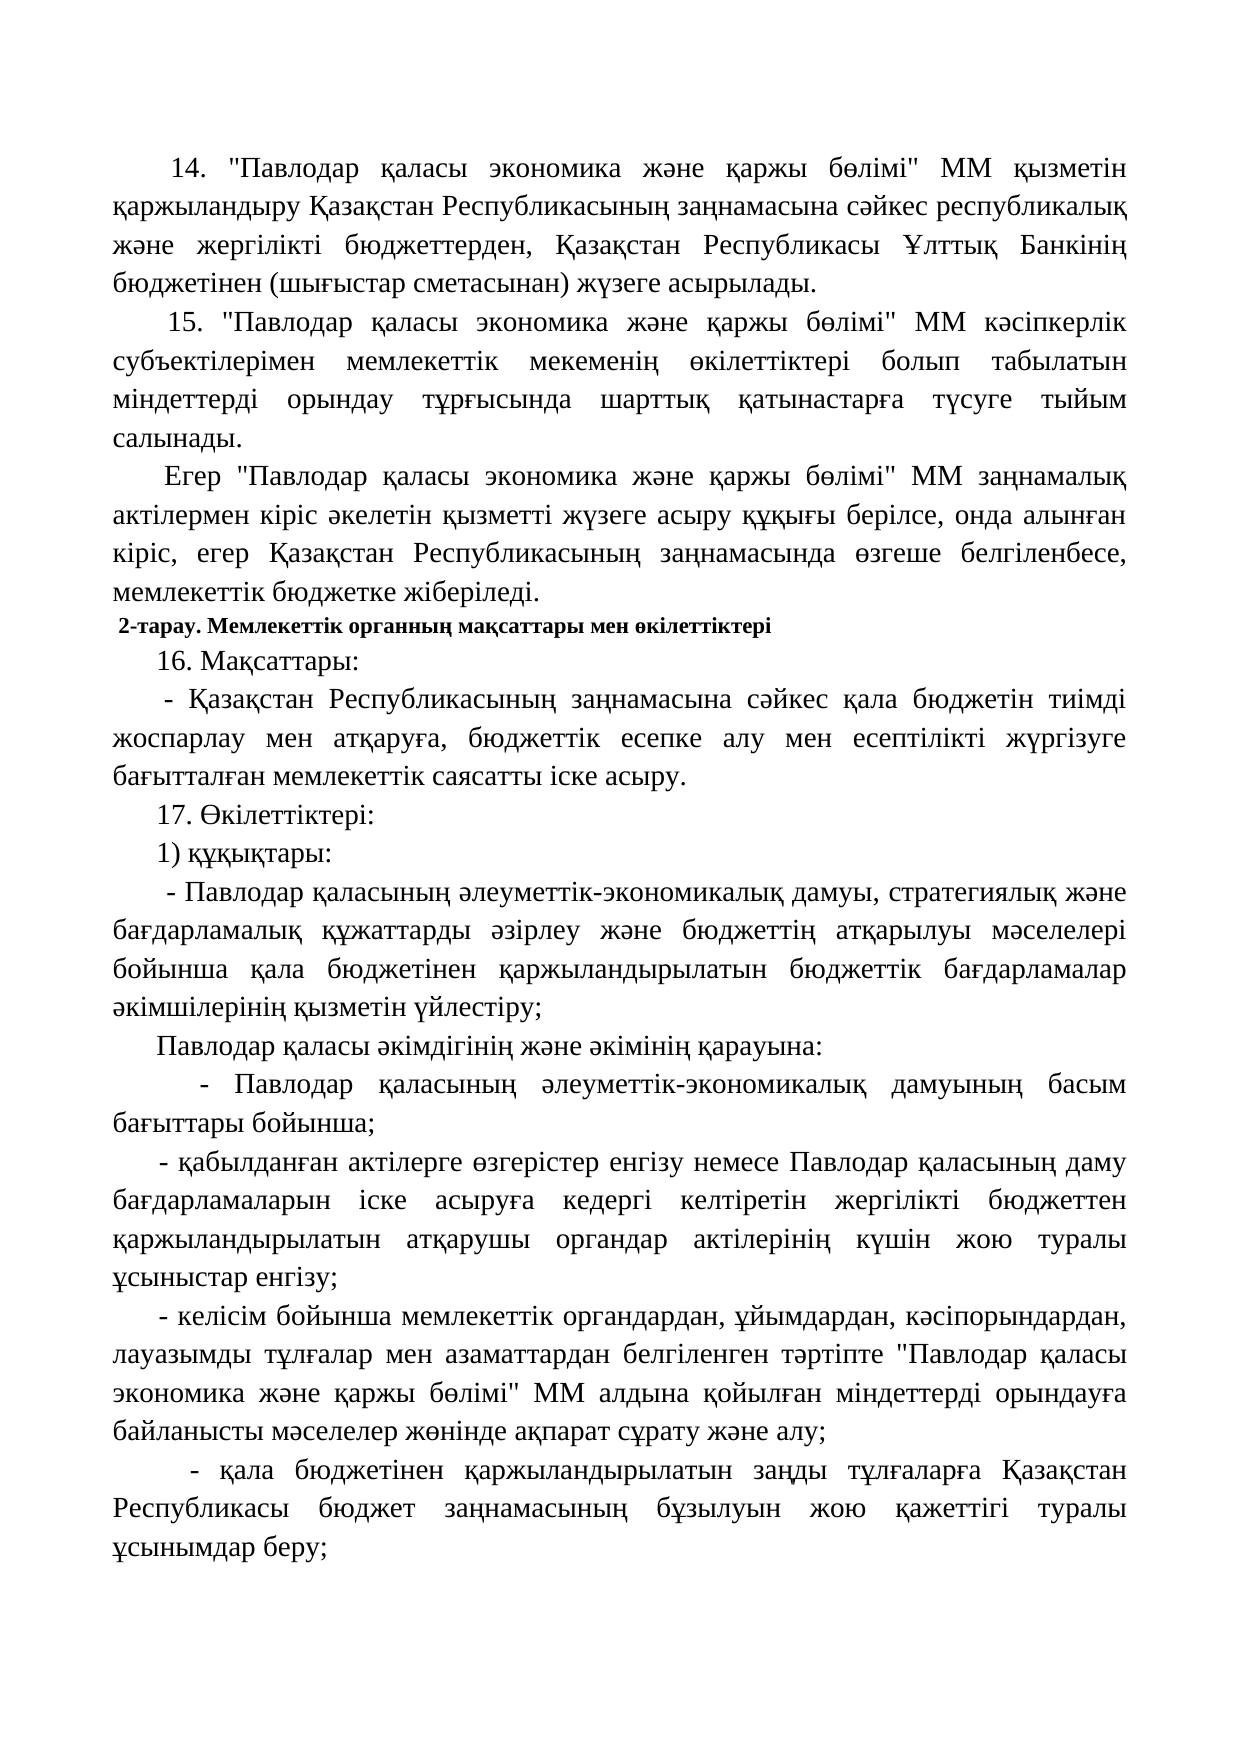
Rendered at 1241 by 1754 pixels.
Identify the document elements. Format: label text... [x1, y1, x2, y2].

text Егер "Павлодар қаласы экономика және қаржы бөлімі" ММ заңнамалық актілермен кіріс әкелетін қызметті жүзеге асыру құқығы берілсе, онда алынған кіріс, егер Қазақстан Республикасының заңнамасында өзгеше белгіленбесе, мемлекеттік бюджетке жіберіледі. [112, 458, 1128, 607]
text 15. "Павлодар қаласы экономика және қаржы бөлімі" ММ кәсіпкерлік субъектілерімен мемлекеттік мекеменің өкілеттіктері болып табылатын міндеттерді орындау тұрғысында шарттық қатынастарға түсуге тыйым салынады. [112, 304, 1128, 453]
text 1) құқықтары: [112, 835, 1128, 869]
text Павлодар қаласы әкімдігінің және әкімінің қарауына: [112, 1028, 1128, 1062]
text - Павлодар қаласының әлеуметтік-экономикалық дамуы, стратегиялық және бағдарламалық құжаттарды әзірлеу және бюджеттің атқарылуы мәселелері бойынша қала бюджетінен қаржыландырылатын бюджеттік бағдарламалар әкімшілерінің қызметін үйлестіру; [112, 874, 1128, 1023]
text - Қазақстан Республикасының заңнамасына сәйкес қала бюджетін тиімді жоспарлау мен атқаруға, бюджеттік есепке алу мен есептілікті жүргізуге бағытталған мемлекеттік саясатты іске асыру. [112, 681, 1128, 792]
text 17. Өкілеттіктері: [112, 797, 1128, 830]
text - қала бюджетінен қаржыландырылатын заңды тұлғаларға Қазақстан Республикасы бюджет заңнамасының бұзылуын жою қажеттігі туралы ұсынымдар беру; [112, 1452, 1128, 1563]
text 14. "Павлодар қаласы экономика және қаржы бөлімі" ММ қызметін қаржыландыру Қазақстан Республикасының заңнамасына сәйкес республикалық және жергілікті бюджеттерден, Қазақстан Республикасы Ұлттық Банкінің бюджетінен (шығыстар сметасынан) жүзеге асырылады. [112, 150, 1128, 299]
text - Павлодар қаласының әлеуметтік-экономикалық дамуының басым бағыттары бойынша; [112, 1067, 1128, 1139]
text 2-тарау. Мемлекеттік органның мақсаттары мен өкілеттіктері [112, 612, 1128, 639]
text - қабылданған актілерге өзгерістер енгізу немесе Павлодар қаласының даму бағдарламаларын іске асыруға кедергі келтіретін жергілікті бюджеттен қаржыландырылатын атқарушы органдар актілерінің күшін жою туралы ұсыныстар енгізу; [112, 1144, 1128, 1293]
text 16. Мақсаттары: [112, 643, 1128, 676]
text - келісім бойынша мемлекеттік органдардан, ұйымдардан, кәсіпорындардан, лауазымды тұлғалар мен азаматтардан белгіленген тәртіпте "Павлодар қаласы экономика және қаржы бөлімі" ММ алдына қойылған міндеттерді орындауға байланысты мәселелер жөнінде ақпарат сұрату және алу; [112, 1298, 1128, 1447]
